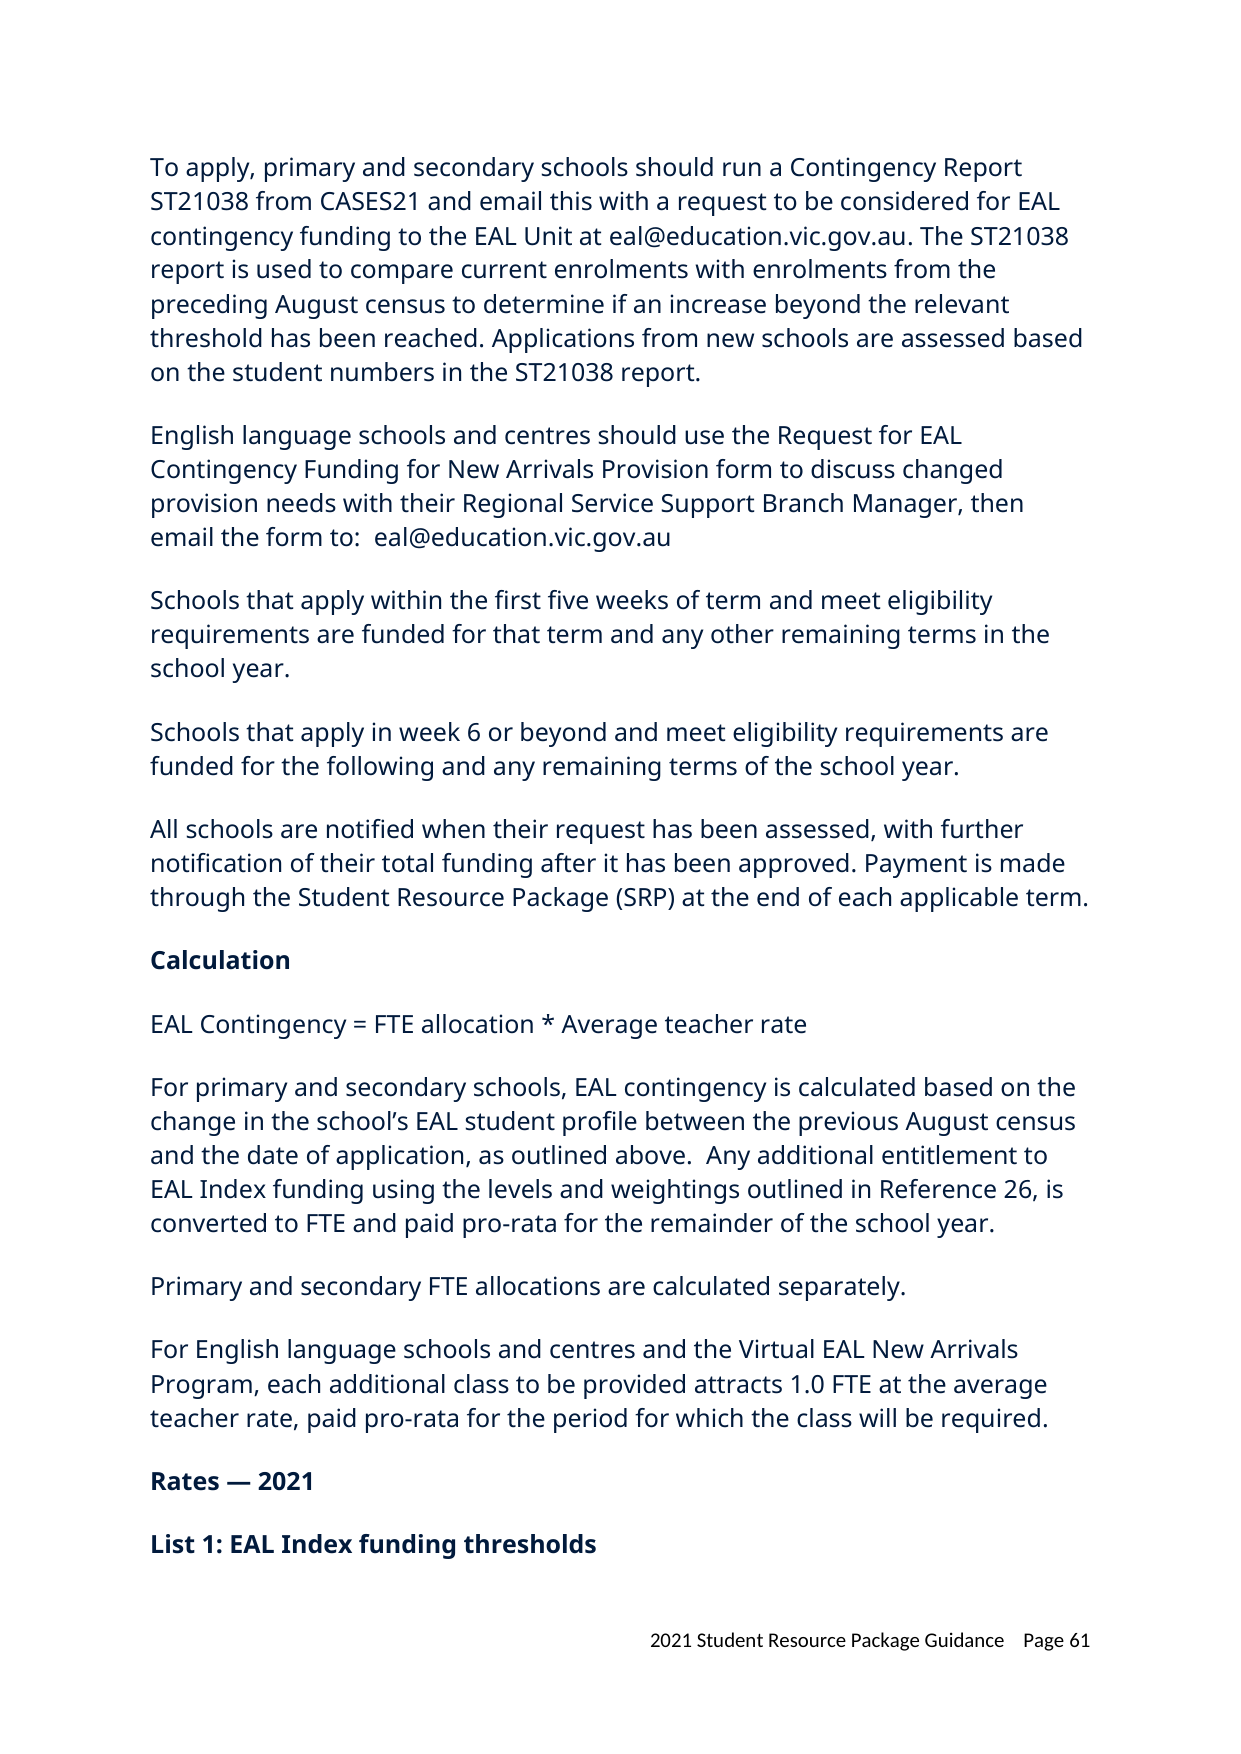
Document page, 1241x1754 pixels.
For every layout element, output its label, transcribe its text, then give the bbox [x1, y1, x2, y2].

text Schools that apply in week 6 or beyond and meet eligibility requirements are funded for the following and any remaining terms of the school year. [150, 714, 1090, 782]
text Calculation [150, 943, 1090, 977]
text Primary and secondary FTE allocations are calculated separately. [150, 1269, 1090, 1303]
text For primary and secondary schools, EAL contingency is calculated based on the change in the school’s EAL student profile between the previous August census and the date of application, as outlined above. Any additional entitlement to EAL Index funding using the levels and weightings outlined in Reference 26, is converted to FTE and paid pro-rata for the remainder of the school year. [150, 1069, 1090, 1240]
text For English language schools and centres and the Virtual EAL New Arrivals Program, each additional class to be provided attracts 1.0 FTE at the average teacher rate, paid pro-rata for the period for which the class will be required. [150, 1332, 1090, 1434]
text EAL Contingency = FTE allocation * Average teacher rate [150, 1006, 1090, 1040]
text English language schools and centres should use the Request for EAL Contingency Funding for New Arrivals Provision form to discuss changed provision needs with their Regional Service Support Branch Manager, then email the form to: eal@education.vic.gov.au [150, 418, 1090, 554]
text Schools that apply within the first five weeks of term and meet eligibility requirements are funded for that term and any other remaining terms in the school year. [150, 583, 1090, 685]
text List 1: EAL Index funding thresholds [150, 1527, 1090, 1561]
text To apply, primary and secondary schools should run a Contingency Report ST21038 from CASES21 and email this with a request to be considered for EAL contingency funding to the EAL Unit at eal@education.vic.gov.au. The ST21038 report is used to compare current enrolments with enrolments from the preceding August census to determine if an increase beyond the relevant threshold has been reached. Applications from new schools are assessed based on the student numbers in the ST21038 report. [150, 150, 1090, 388]
text All schools are notified when their request has been assessed, with further notification of their total funding after it has been approved. Payment is made through the Student Resource Package (SRP) at the end of each applicable term. [150, 812, 1090, 914]
text Rates — 2021 [150, 1463, 1090, 1498]
